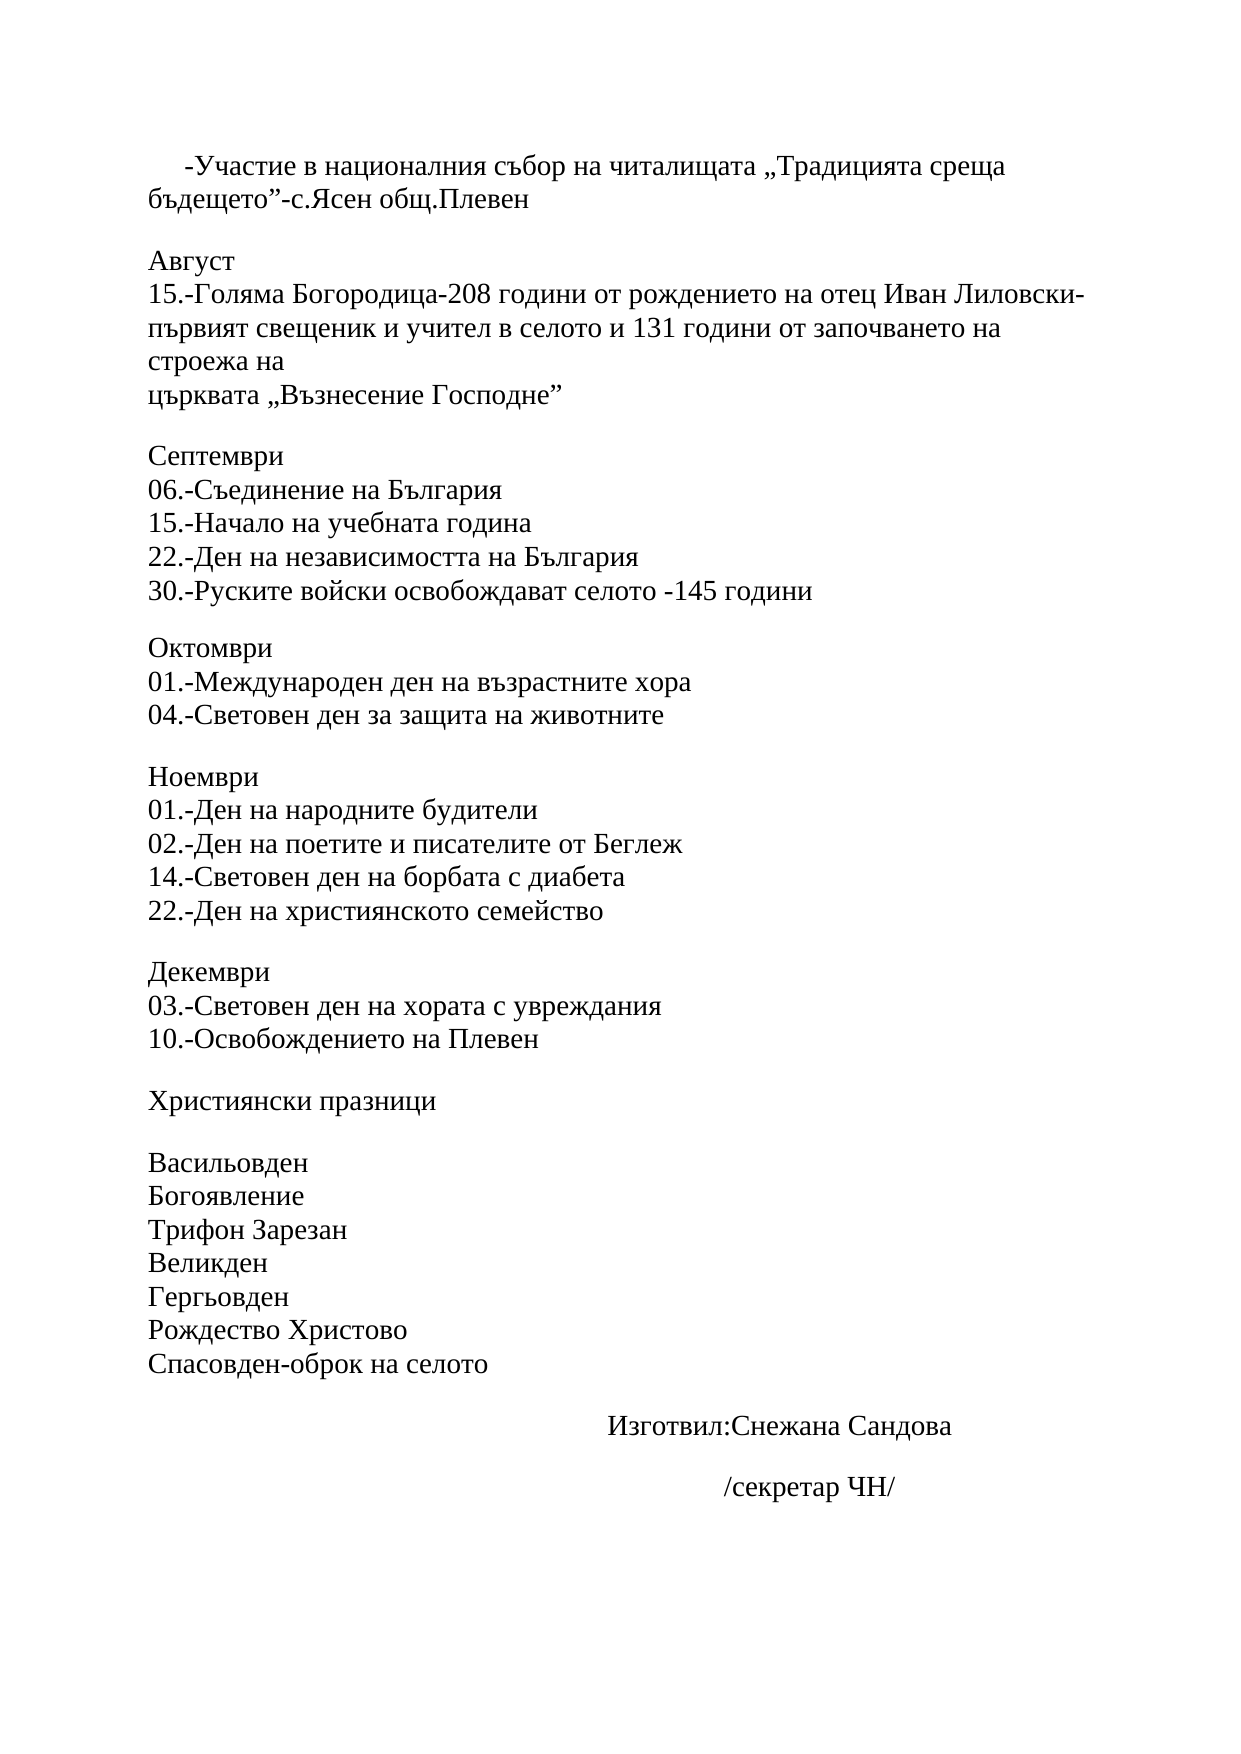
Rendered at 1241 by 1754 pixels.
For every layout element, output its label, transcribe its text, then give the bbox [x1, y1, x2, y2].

text първият свещеник и учител в селото и 131 години от започването на строежа на [148, 310, 1093, 377]
text 10.-Освобождението на Плевен [148, 1022, 1093, 1055]
text 06.-Съединение на България [148, 472, 1093, 506]
text Рождество Христово [148, 1312, 1093, 1346]
text Декември [148, 954, 1093, 988]
text Септември [148, 438, 1093, 472]
text Гергьовден [148, 1279, 1093, 1312]
text Християнски празници [148, 1083, 1093, 1117]
text Ноември [148, 759, 1093, 792]
text Великден [148, 1245, 1093, 1279]
text 30.-Руските войски освобождават селото -145 години [148, 573, 1093, 606]
text 01.-Ден на народните будители [148, 792, 1093, 826]
text Изготвил:Снежана Сандова [148, 1408, 1093, 1441]
text 15.-Голяма Богородица-208 години от рождението на отец Иван Лиловски- [148, 276, 1093, 310]
text 02.-Ден на поетите и писателите от Беглеж [148, 826, 1093, 859]
text бъдещето”-с.Ясен общ.Плевен [148, 181, 1093, 215]
text 14.-Световен ден на борбата с диабета [148, 859, 1093, 893]
text 15.-Начало на учебната година [148, 506, 1093, 539]
text 22.-Ден на християнското семейство [148, 893, 1093, 927]
text църквата „Възнесение Господне” [148, 377, 1093, 410]
text Август [148, 243, 1093, 276]
text Трифон Зарезан [148, 1212, 1093, 1245]
text 04.-Световен ден за защита на животните [148, 697, 1093, 731]
text 03.-Световен ден на хората с увреждания [148, 988, 1093, 1022]
text 01.-Международен ден на възрастните хора [148, 664, 1093, 697]
text Спасовден-оброк на селото [148, 1346, 1093, 1379]
text Богоявление [148, 1178, 1093, 1212]
text /секретар ЧН/ [148, 1469, 1093, 1503]
text 22.-Ден на независимостта на България [148, 539, 1093, 573]
text -Участие в националния събор на читалищата „Традицията среща [148, 148, 1093, 181]
text Октомври [148, 630, 1093, 664]
text Васильовден [148, 1145, 1093, 1178]
